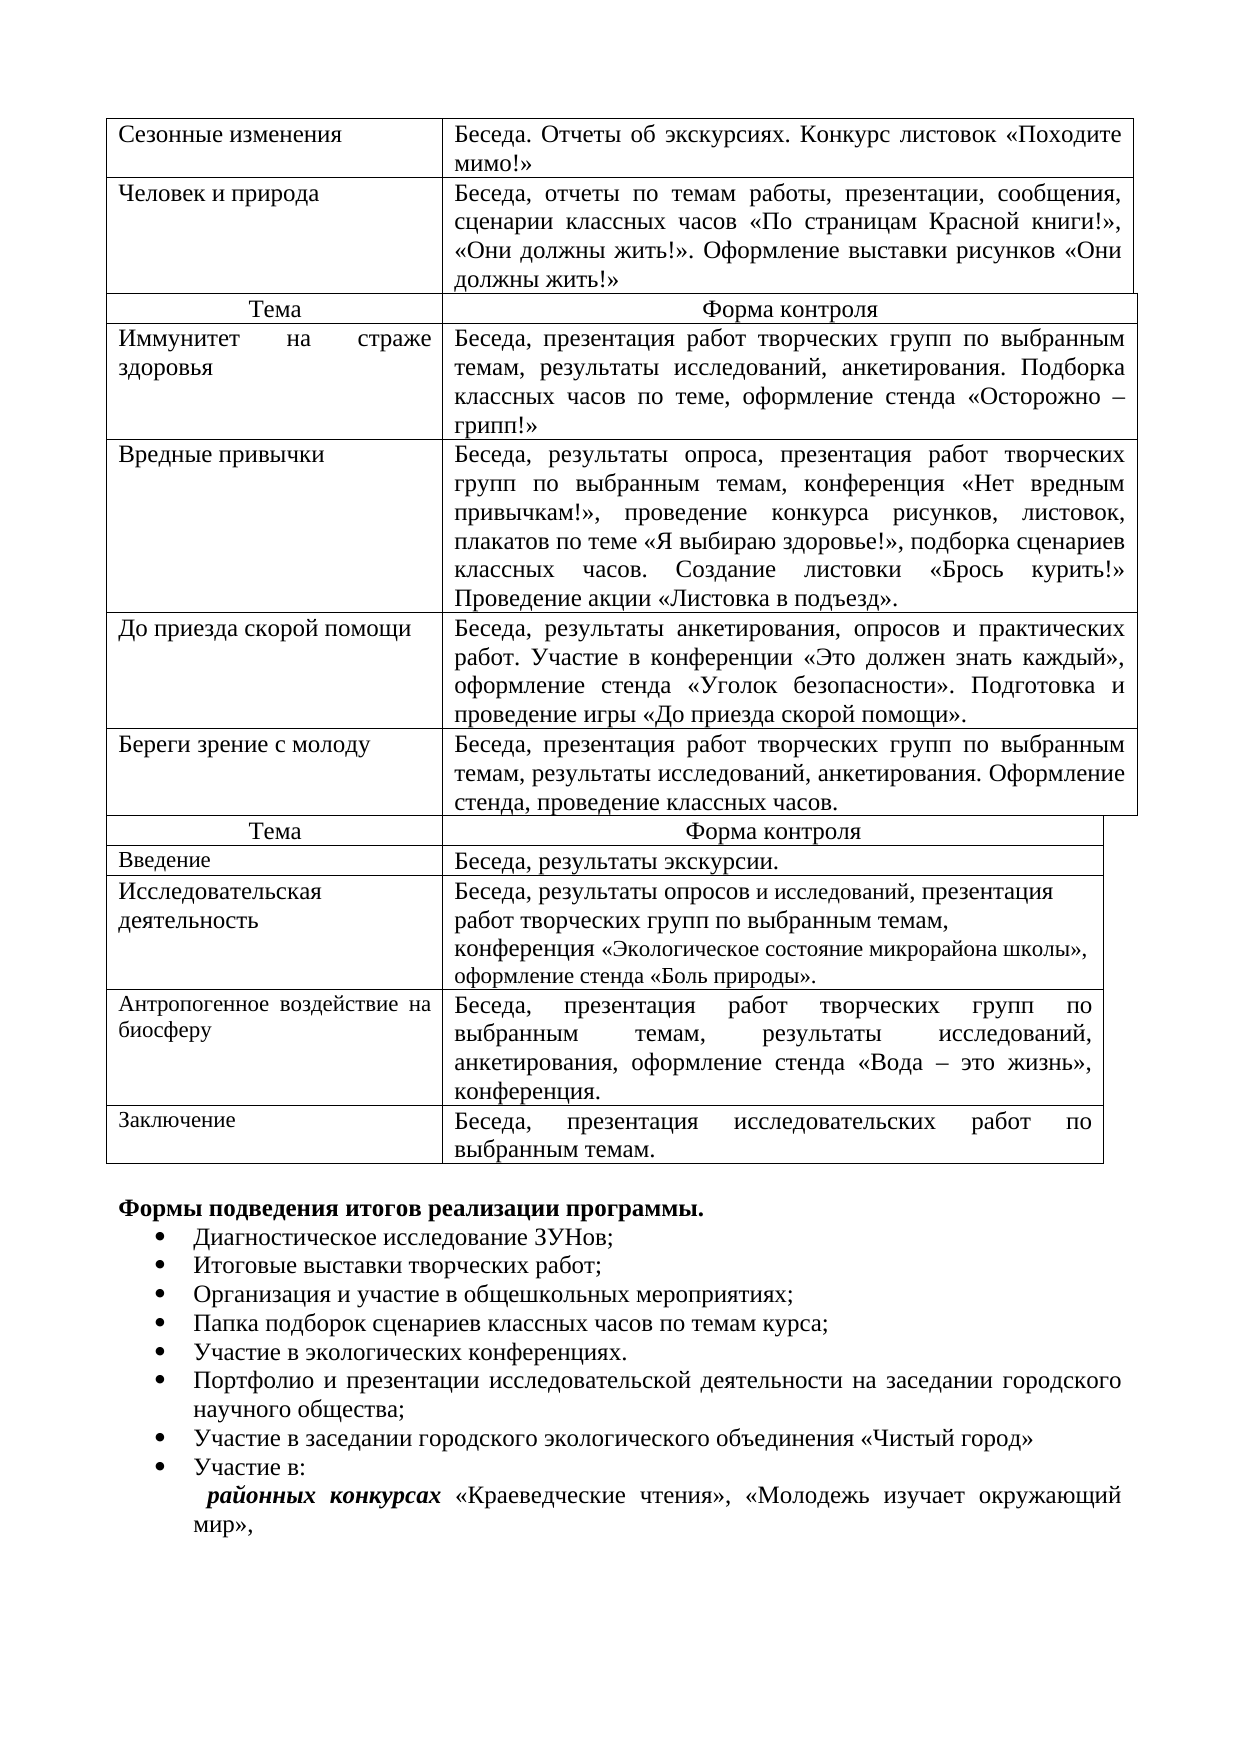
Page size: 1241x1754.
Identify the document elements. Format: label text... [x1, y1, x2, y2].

list Портфолио и презентации исследовательской деятельности на заседании городского научного общества; [156, 1366, 1122, 1423]
list Организация и участие в общешкольных мероприятиях; [156, 1279, 1122, 1308]
table_cell Сезонные изменения [107, 119, 442, 177]
table_cell Тема [107, 816, 442, 845]
table_cell Беседа, презентация работ творческих групп по выбранным темам, результаты исследований, анкетирования, оформление стенда «Вода – это жизнь», конференция. [443, 990, 1103, 1105]
table_cell Тема [107, 294, 442, 322]
table_cell Иммунитет на страже здоровья [107, 324, 442, 438]
table_cell Введение [107, 846, 442, 875]
list Участие в заседании городского экологического объединения «Чистый город» [156, 1423, 1122, 1452]
list районных конкурсах «Краеведческие чтения», «Молодежь изучает окружающий мир», [193, 1481, 1122, 1538]
list Участие в: [156, 1452, 1122, 1481]
table_cell Беседа, презентация исследовательских работ по выбранным темам. [443, 1106, 1103, 1163]
table_cell Беседа, отчеты по темам работы, презентации, сообщения, сценарии классных часов «По страницам Красной книги!», «Они должны жить!». Оформление выставки рисунков «Они должны жить!» [443, 178, 1133, 293]
table_cell Форма контроля [443, 816, 1103, 845]
table_cell Форма контроля [443, 294, 1137, 322]
list Участие в экологических конференциях. [156, 1337, 1122, 1366]
table_cell Заключение [107, 1106, 442, 1163]
table_cell Беседа. Отчеты об экскурсиях. Конкурс листовок «Походите мимо!» [443, 119, 1133, 177]
table_cell Беседа, результаты анкетирования, опросов и практических работ. Участие в конференции «Это должен знать каждый», оформление стенда «Уголок безопасности». Подготовка и проведение игры «До приезда скорой помощи». [443, 613, 1137, 728]
table_cell Беседа, результаты опроса, презентация работ творческих групп по выбранным темам, конференция «Нет вредным привычкам!», проведение конкурса рисунков, листовок, плакатов по теме «Я выбираю здоровье!», подборка сценариев классных часов. Создание листовки «Брось курить!» Проведение акции «Листовка в подъезд». [443, 440, 1137, 612]
table_cell Исследовательская деятельность [107, 876, 442, 989]
table_cell Антропогенное воздействие на биосферу [107, 990, 442, 1105]
table_cell Беседа, результаты экскурсии. [443, 846, 1103, 875]
table_cell Вредные привычки [107, 440, 442, 612]
list Итоговые выставки творческих работ; [156, 1251, 1122, 1279]
table_cell Береги зрение с молоду [107, 729, 442, 815]
table_cell До приезда скорой помощи [107, 613, 442, 728]
table_cell Человек и природа [107, 178, 442, 293]
text Формы подведения итогов реализации программы. [118, 1193, 1122, 1222]
table_cell Беседа, презентация работ творческих групп по выбранным темам, результаты исследований, анкетирования. Оформление стенда, проведение классных часов. [443, 729, 1137, 815]
table_cell Беседа, презентация работ творческих групп по выбранным темам, результаты исследований, анкетирования. Подборка классных часов по теме, оформление стенда «Осторожно – грипп!» [443, 324, 1137, 438]
table_cell Беседа, результаты опросов и исследований, презентация работ творческих групп по выбранным темам, конференция «Экологическое состояние микрорайона школы», оформление стенда «Боль природы». [443, 876, 1103, 989]
list Диагностическое исследование ЗУНов; [156, 1222, 1122, 1251]
list Папка подборок сценариев классных часов по темам курса; [156, 1308, 1122, 1337]
